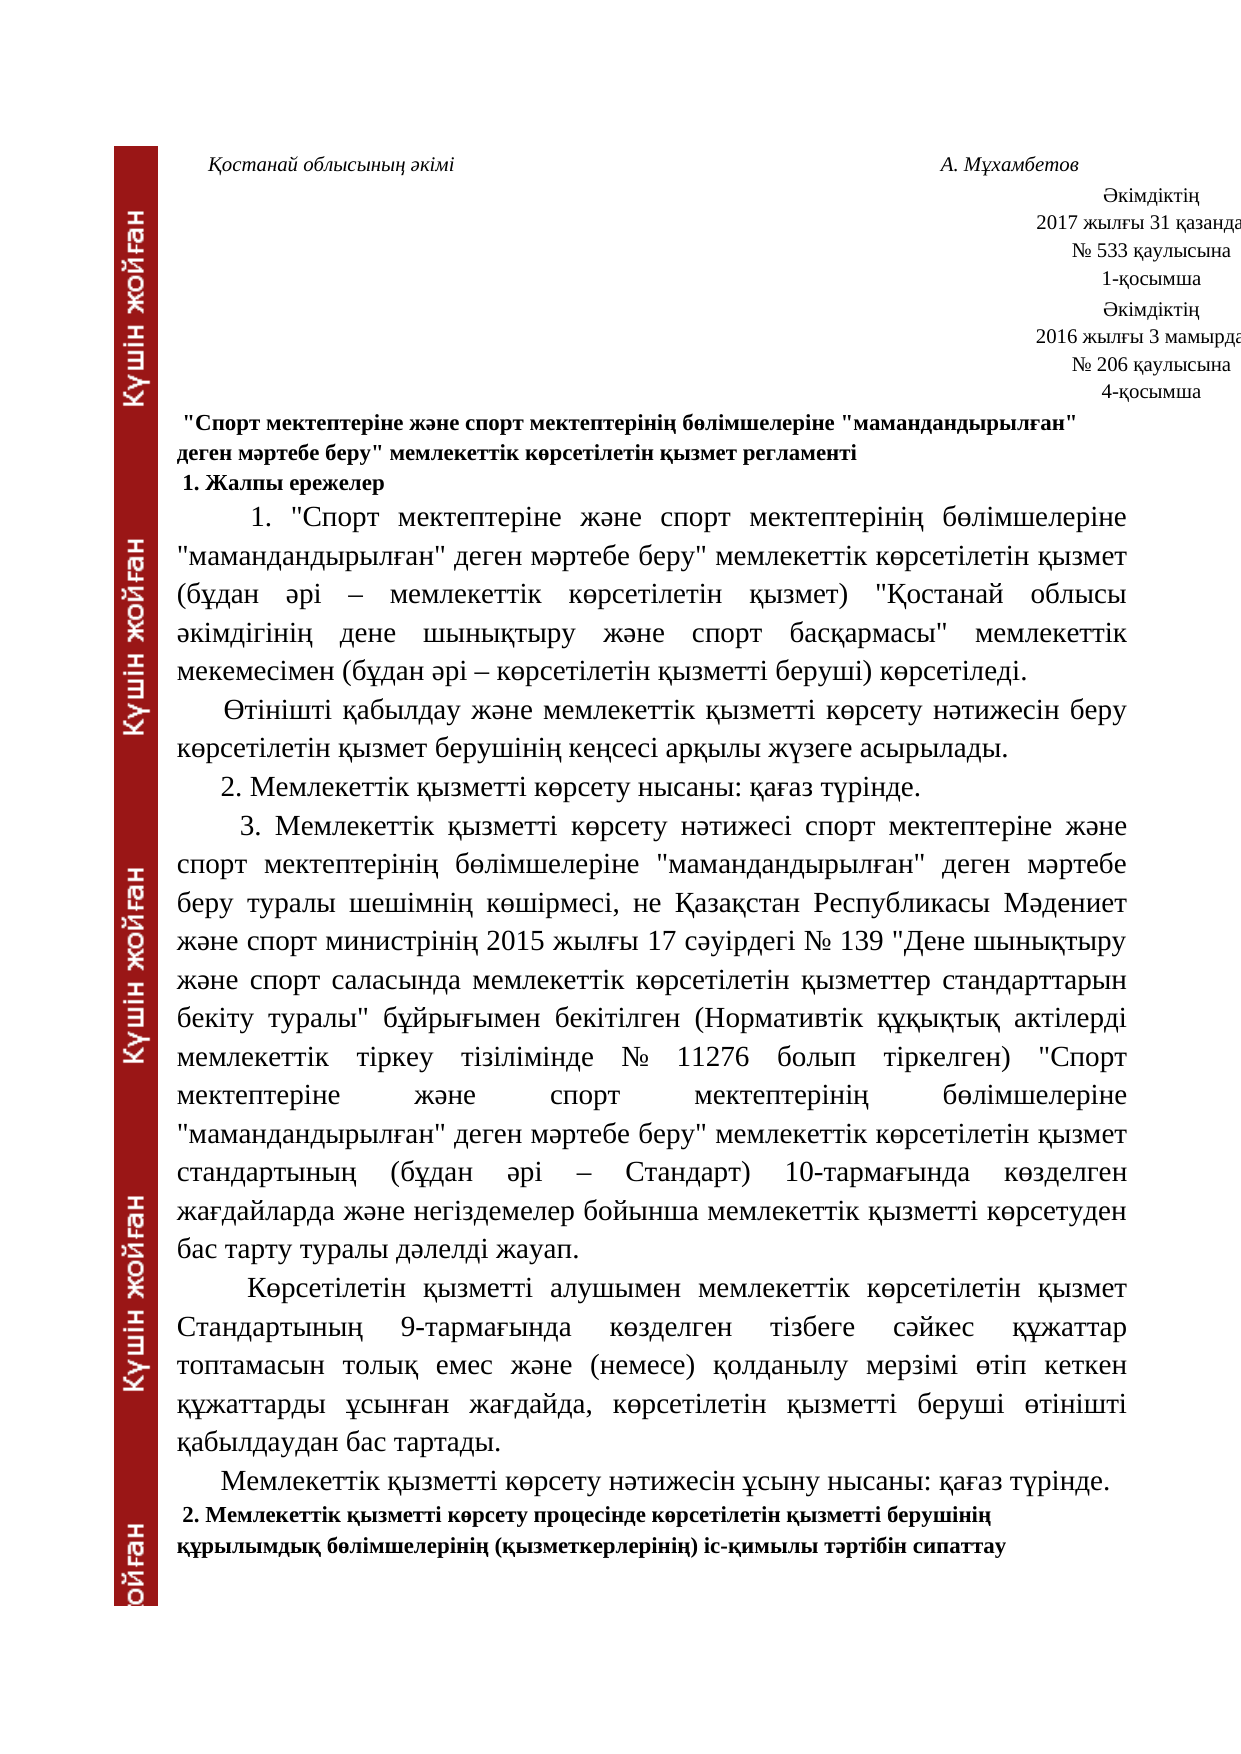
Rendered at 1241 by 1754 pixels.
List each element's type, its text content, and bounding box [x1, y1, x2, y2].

picture [114, 803, 158, 808]
picture [114, 1458, 158, 1463]
text Мемлекеттік қызметті көрсету нәтижесін ұсыну нысаны: қағаз түрінде. [112, 1463, 1128, 1496]
text 2. Мемлекеттік қызметті көрсету процесінде көрсетілетін қызметті берушінің құрылымдық бөлімшелерінің (қызметкерлерінің) іс-қимылы тәртібін сипаттау [112, 1501, 1128, 1558]
picture [114, 1558, 158, 1606]
text 2. Мемлекеттік қызметті көрсету нысаны: қағаз түрінде. [112, 769, 1128, 803]
picture [114, 764, 158, 769]
picture [114, 1496, 158, 1501]
table_header [101, 181, 912, 295]
table_header Әкімдіктің 2017 жылғы 31 қазандағы № 533 қаулысына 1-қосымша [912, 181, 1240, 295]
table_header А. Мұхамбетов [939, 150, 1240, 181]
text Көрсетілетін қызметті алушымен мемлекеттік көрсетілетін қызмет Стандартының 9-тармағында көзделген тізбеге сәйкес құжаттар топтамасын толық емес және (немесе) қолданылу мерзімі өтіп кеткен құжаттарды ұсынған жағдайда, көрсетілетін қызметті беруші өтінішті қабылдаудан бас тартады. [112, 1270, 1128, 1458]
picture [114, 146, 158, 150]
text "Спорт мектептеріне және спорт мектептерінің бөлімшелеріне "мамандандырылған" деген мәртебе беру" мемлекеттік көрсетілетін қызмет регламенті [112, 409, 1128, 465]
picture [114, 1265, 158, 1270]
table_header Қостанай облысының әкімі [101, 150, 939, 181]
table_cell Әкімдіктің 2016 жылғы 3 мамырдағы № 206 қаулысына 4-қосымша [912, 295, 1240, 409]
text 1. Жалпы ережелер [112, 469, 1128, 496]
text 3. Мемлекеттік қызметті көрсету нәтижесі спорт мектептеріне және спорт мектептерінің бөлімшелеріне "мамандандырылған" деген мәртебе беру туралы шешімнің көшірмесі, не Қазақстан Республикасы Мәдениет және спорт министрінің 2015 жылғы 17 сәуірдегі № 139 "Дене шынықтыру және спорт саласында мемлекеттік көрсетілетін қызметтер стандарттарын бекіту туралы" бұйрығымен бекітілген (Нормативтік құқықтық актілерді мемлекеттік тіркеу тізілімінде № 11276 болып тіркелген) "Спорт мектептеріне және спорт мектептерінің бөлімшелеріне "мамандандырылған" деген мәртебе беру" мемлекеттік көрсетілетін қызмет стандартының (бұдан әрі – Стандарт) 10-тармағында көзделген жағдайларда және негіздемелер бойынша мемлекеттік қызметті көрсетуден бас тарту туралы дәлелді жауап. [112, 808, 1128, 1265]
table_cell [101, 295, 912, 409]
picture [114, 465, 158, 469]
picture [114, 687, 158, 692]
text 1. "Спорт мектептеріне және спорт мектептерінің бөлімшелеріне "мамандандырылған" деген мәртебе беру" мемлекеттік көрсетілетін қызмет (бұдан әрі – мемлекеттік көрсетілетін қызмет) "Қостанай облысы әкімдігінің дене шынықтыру және спорт басқармасы" мемлекеттік мекемесімен (бұдан әрі – көрсетілетін қызметті беруші) көрсетіледі. [112, 499, 1128, 687]
text Өтінішті қабылдау және мемлекеттік қызметті көрсету нәтижесін беру көрсетілетін қызмет берушінің кеңсесі арқылы жүзеге асырылады. [112, 692, 1128, 764]
